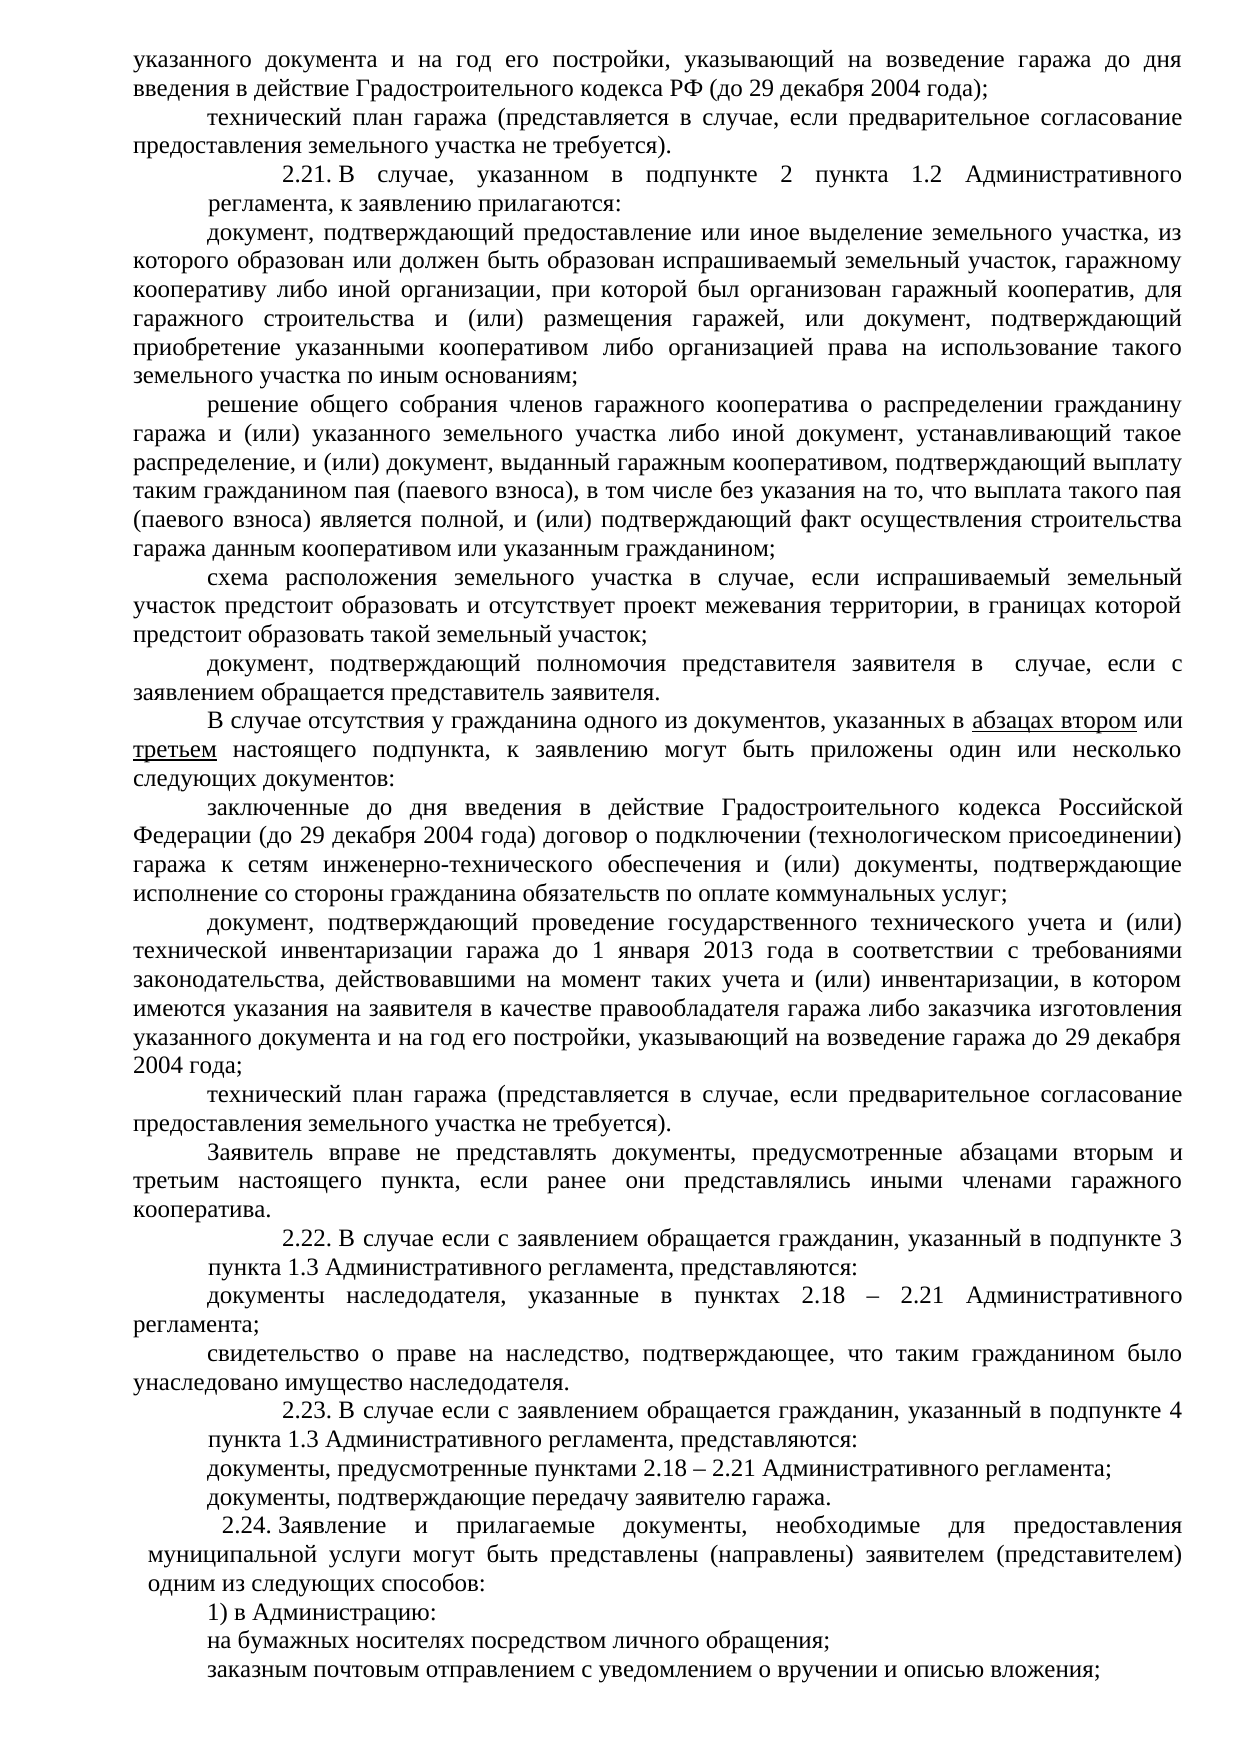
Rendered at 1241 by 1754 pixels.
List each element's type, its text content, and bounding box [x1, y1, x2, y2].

text заключенные до дня введения в действие Градостроительного кодекса Российской Федерации (до 29 декабря 2004 года) договор о подключении (технологическом присоединении) гаража к сетям инженерно-технического обеспечения и (или) документы, подтверждающие исполнение со стороны гражданина обязательств по оплате коммунальных услуг; [133, 792, 1183, 907]
list В случае, указанном в подпункте 2 пункта 1.2 Административного регламента, к заявлению прилагаются: [208, 159, 1183, 217]
text В случае отсутствия у гражданина одного из документов, указанных в абзацах втором или третьем настоящего подпункта, к заявлению могут быть приложены один или несколько следующих документов: [133, 706, 1183, 792]
text схема расположения земельного участка в случае, если испрашиваемый земельный участок предстоит образовать и отсутствует проект межевания территории, в границах которой предстоит образовать такой земельный участок; [133, 562, 1183, 648]
text решение общего собрания членов гаражного кооператива о распределении гражданину гаража и (или) указанного земельного участка либо иной документ, устанавливающий такое распределение, и (или) документ, выданный гаражным кооперативом, подтверждающий выплату таким гражданином пая (паевого взноса), в том числе без указания на то, что выплата такого пая (паевого взноса) является полной, и (или) подтверждающий факт осуществления строительства гаража данным кооперативом или указанным гражданином; [133, 389, 1183, 562]
text технический план гаража (представляется в случае, если предварительное согласование предоставления земельного участка не требуется). [133, 1079, 1183, 1137]
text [133, 44, 1183, 102]
list В случае если с заявлением обращается гражданин, указанный в подпункте 4 пункта 1.3 Административного регламента, представляются: [208, 1396, 1183, 1453]
text заказным почтовым отправлением с уведомлением о вручении и описью вложения; [133, 1654, 1183, 1683]
text документы, подтверждающие передачу заявителю гаража. [133, 1482, 1183, 1511]
text документы наследодателя, указанные в пунктах 2.18 – 2.21 Административного регламента; [133, 1281, 1183, 1338]
text на бумажных носителях посредством личного обращения; [133, 1626, 1183, 1654]
text документ, подтверждающий проведение государственного технического учета и (или) технической инвентаризации гаража до 1 января 2013 года в соответствии с требованиями законодательства, действовавшими на момент таких учета и (или) инвентаризации, в котором имеются указания на заявителя в качестве правообладателя гаража либо заказчика изготовления указанного документа и на год его постройки, указывающий на возведение гаража до 29 декабря 2004 года; [133, 907, 1183, 1079]
text документ, подтверждающий полномочия представителя заявителя в случае, если с заявлением обращается представитель заявителя. [133, 648, 1183, 706]
text свидетельство о праве на наследство, подтверждающее, что таким гражданином было унаследовано имущество наследодателя. [133, 1338, 1183, 1396]
text технический план гаража (представляется в случае, если предварительное согласование предоставления земельного участка не требуется). [133, 102, 1183, 159]
text документы, предусмотренные пунктами 2.18 – 2.21 Административного регламента; [133, 1453, 1183, 1482]
text Заявитель вправе не представлять документы, предусмотренные абзацами вторым и третьим настоящего пункта, если ранее они представлялись иными членами гаражного кооператива. [133, 1137, 1183, 1223]
list В случае если с заявлением обращается гражданин, указанный в подпункте 3 пункта 1.3 Административного регламента, представляются: [208, 1223, 1183, 1281]
text документ, подтверждающий предоставление или иное выделение земельного участка, из которого образован или должен быть образован испрашиваемый земельный участок, гаражному кооперативу либо иной организации, при которой был организован гаражный кооператив, для гаражного строительства и (или) размещения гаражей, или документ, подтверждающий приобретение указанными кооперативом либо организацией права на использование такого земельного участка по иным основаниям; [133, 217, 1183, 389]
list Заявление и прилагаемые документы, необходимые для предоставления муниципальной услуги могут быть представлены (направлены) заявителем (представителем) одним из следующих способов: [148, 1511, 1183, 1597]
text 1) в Администрацию: [133, 1597, 1183, 1626]
